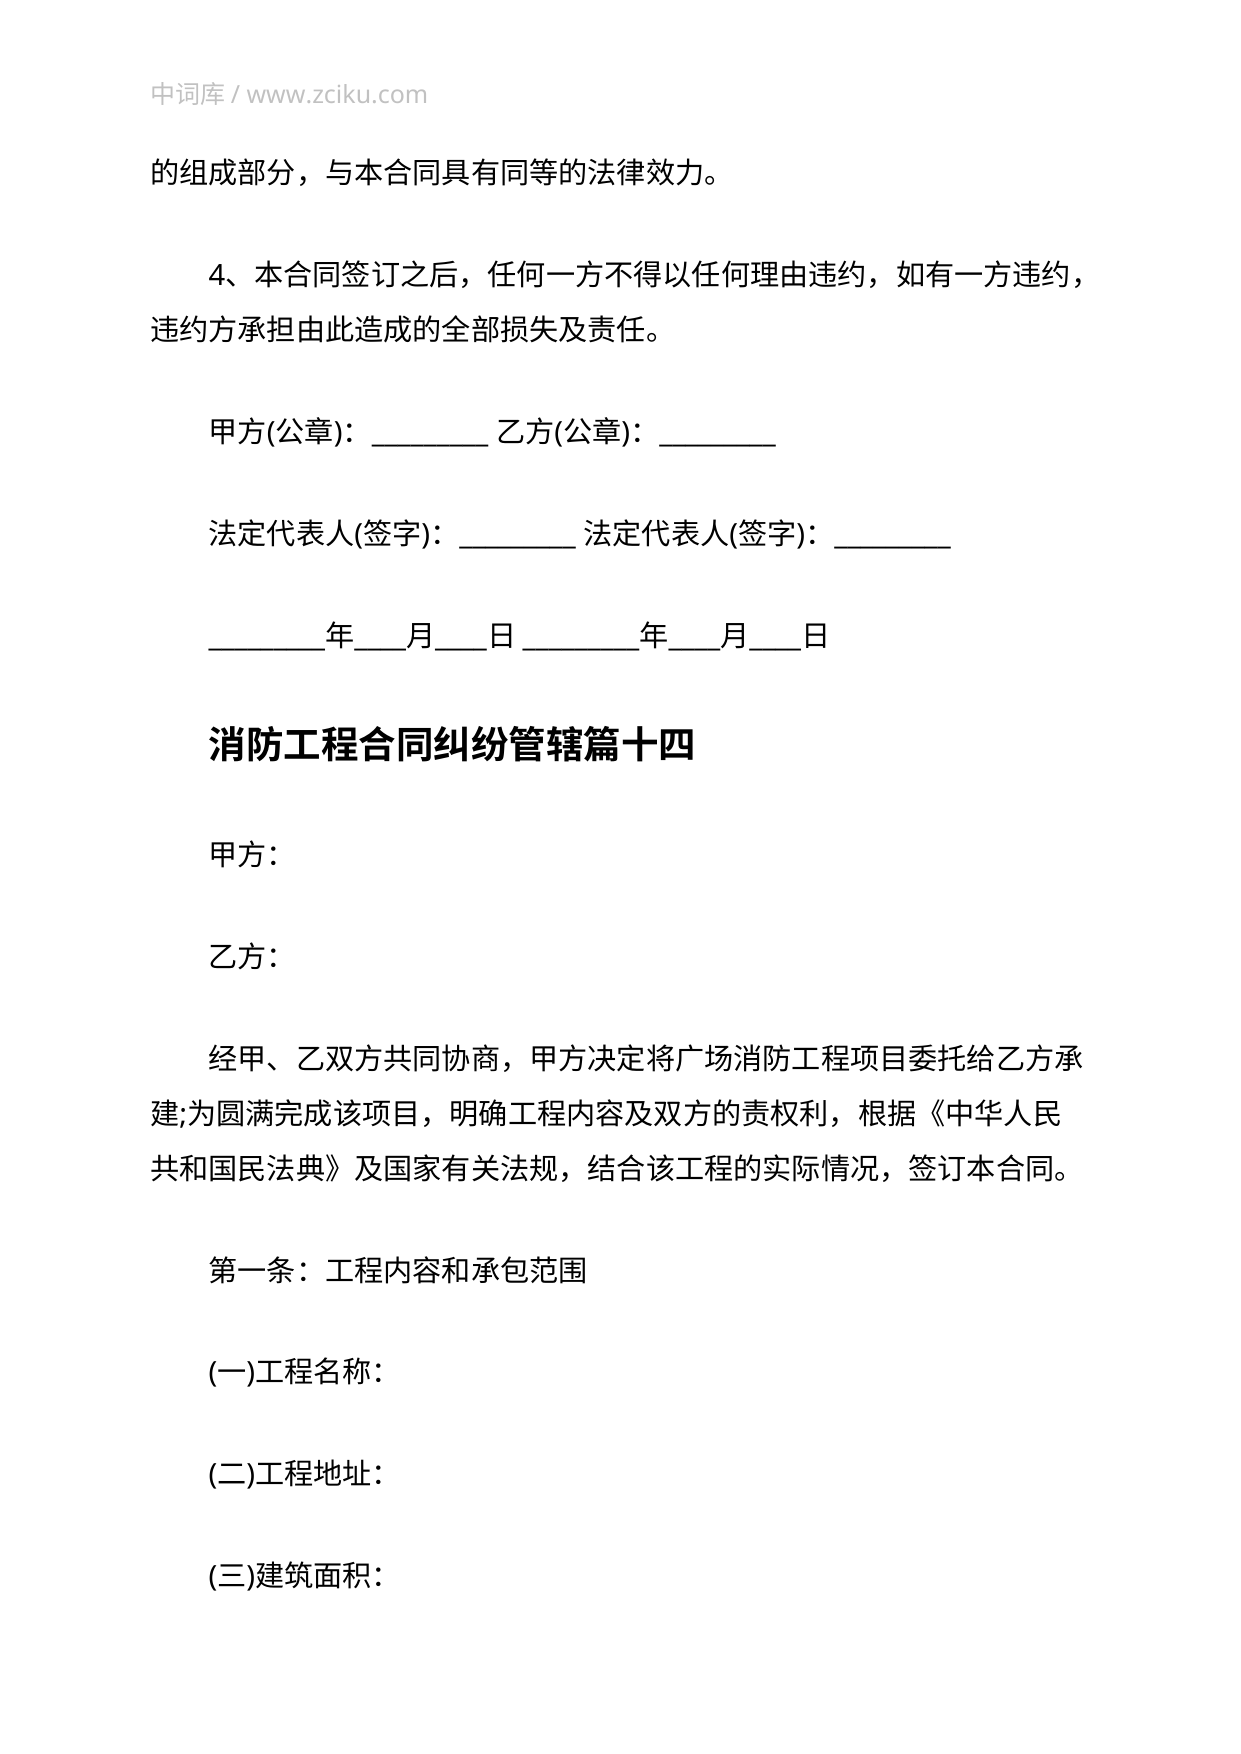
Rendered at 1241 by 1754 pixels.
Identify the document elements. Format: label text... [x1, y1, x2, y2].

text 4、本合同签订之后，任何一方不得以任何理由违约，如有一方违约，违约方承担由此造成的全部损失及责任。 [150, 252, 1090, 349]
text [150, 150, 1090, 192]
text 甲方(公章)：_________ 乙方(公章)：_________ [150, 408, 1090, 451]
text 法定代表人(签字)：_________ 法定代表人(签字)：_________ [150, 511, 1090, 553]
text 消防工程合同纠纷管辖篇十四 [150, 714, 1090, 769]
text 第一条：工程内容和承包范围 [150, 1247, 1090, 1289]
text (三)建筑面积： [150, 1553, 1090, 1595]
text (二)工程地址： [150, 1451, 1090, 1493]
text (一)工程名称： [150, 1349, 1090, 1391]
text 经甲、乙双方共同协商，甲方决定将广场消防工程项目委托给乙方承建;为圆满完成该项目，明确工程内容及双方的责权利，根据《中华人民共和国民法典》及国家有关法规，结合该工程的实际情况，签订本合同。 [150, 1035, 1090, 1188]
text 甲方： [150, 832, 1090, 874]
text 乙方： [150, 934, 1090, 976]
text _________年____月____日 _________年____月____日 [150, 612, 1090, 655]
